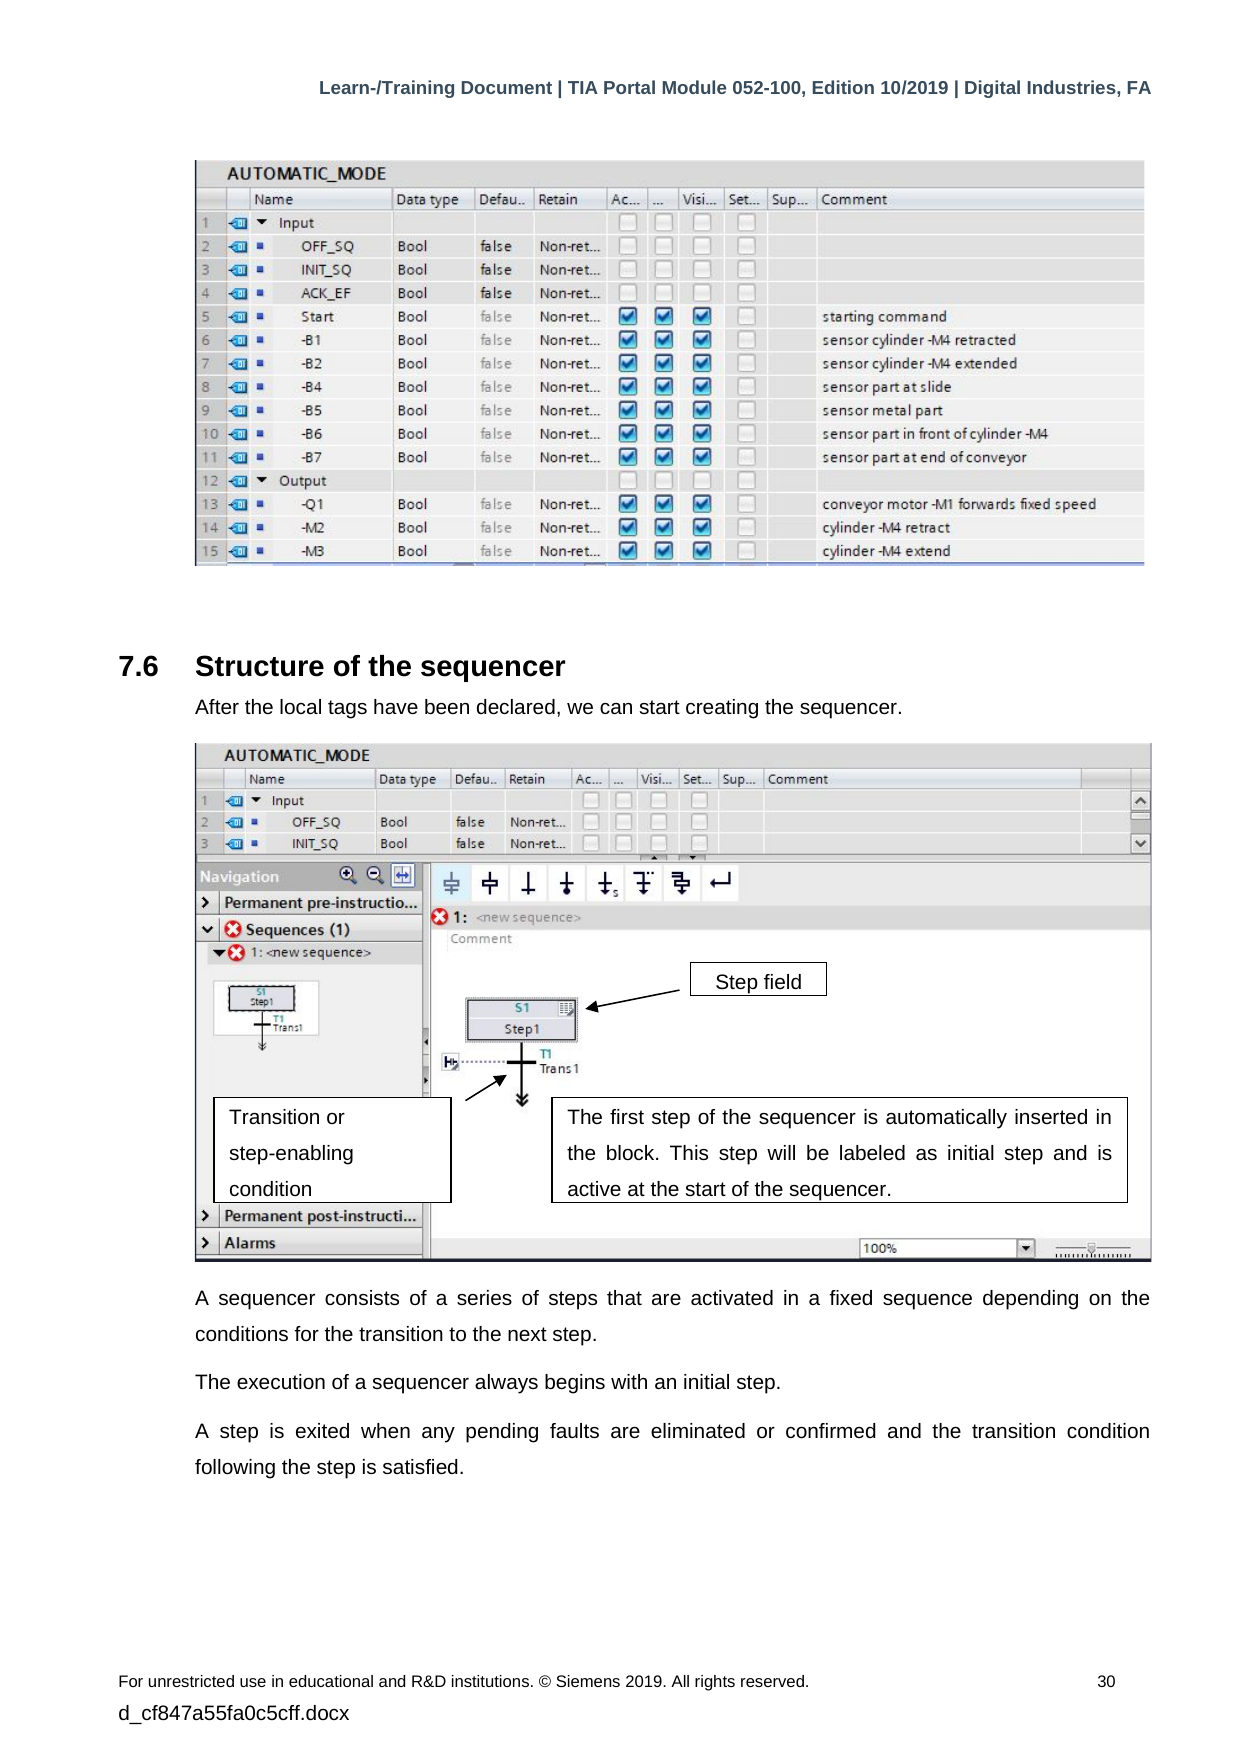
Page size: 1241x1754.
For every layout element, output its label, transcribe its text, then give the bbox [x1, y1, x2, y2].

text The execution of a sequencer always begins with an initial step. [195, 1370, 1152, 1394]
picture [194, 743, 1152, 1262]
picture [194, 160, 1145, 566]
text A step is exited when any pending faults are eliminated or confirmed and the transition condition following the step is satisfied. [195, 1418, 1152, 1478]
text After the local tags have been declared, we can start creating the sequencer. [195, 695, 1152, 719]
subtitle Structure of the sequencer [118, 649, 1152, 682]
text A sequencer consists of a series of steps that are activated in a fixed sequence depending on the conditions for the transition to the next step. [195, 1286, 1152, 1346]
